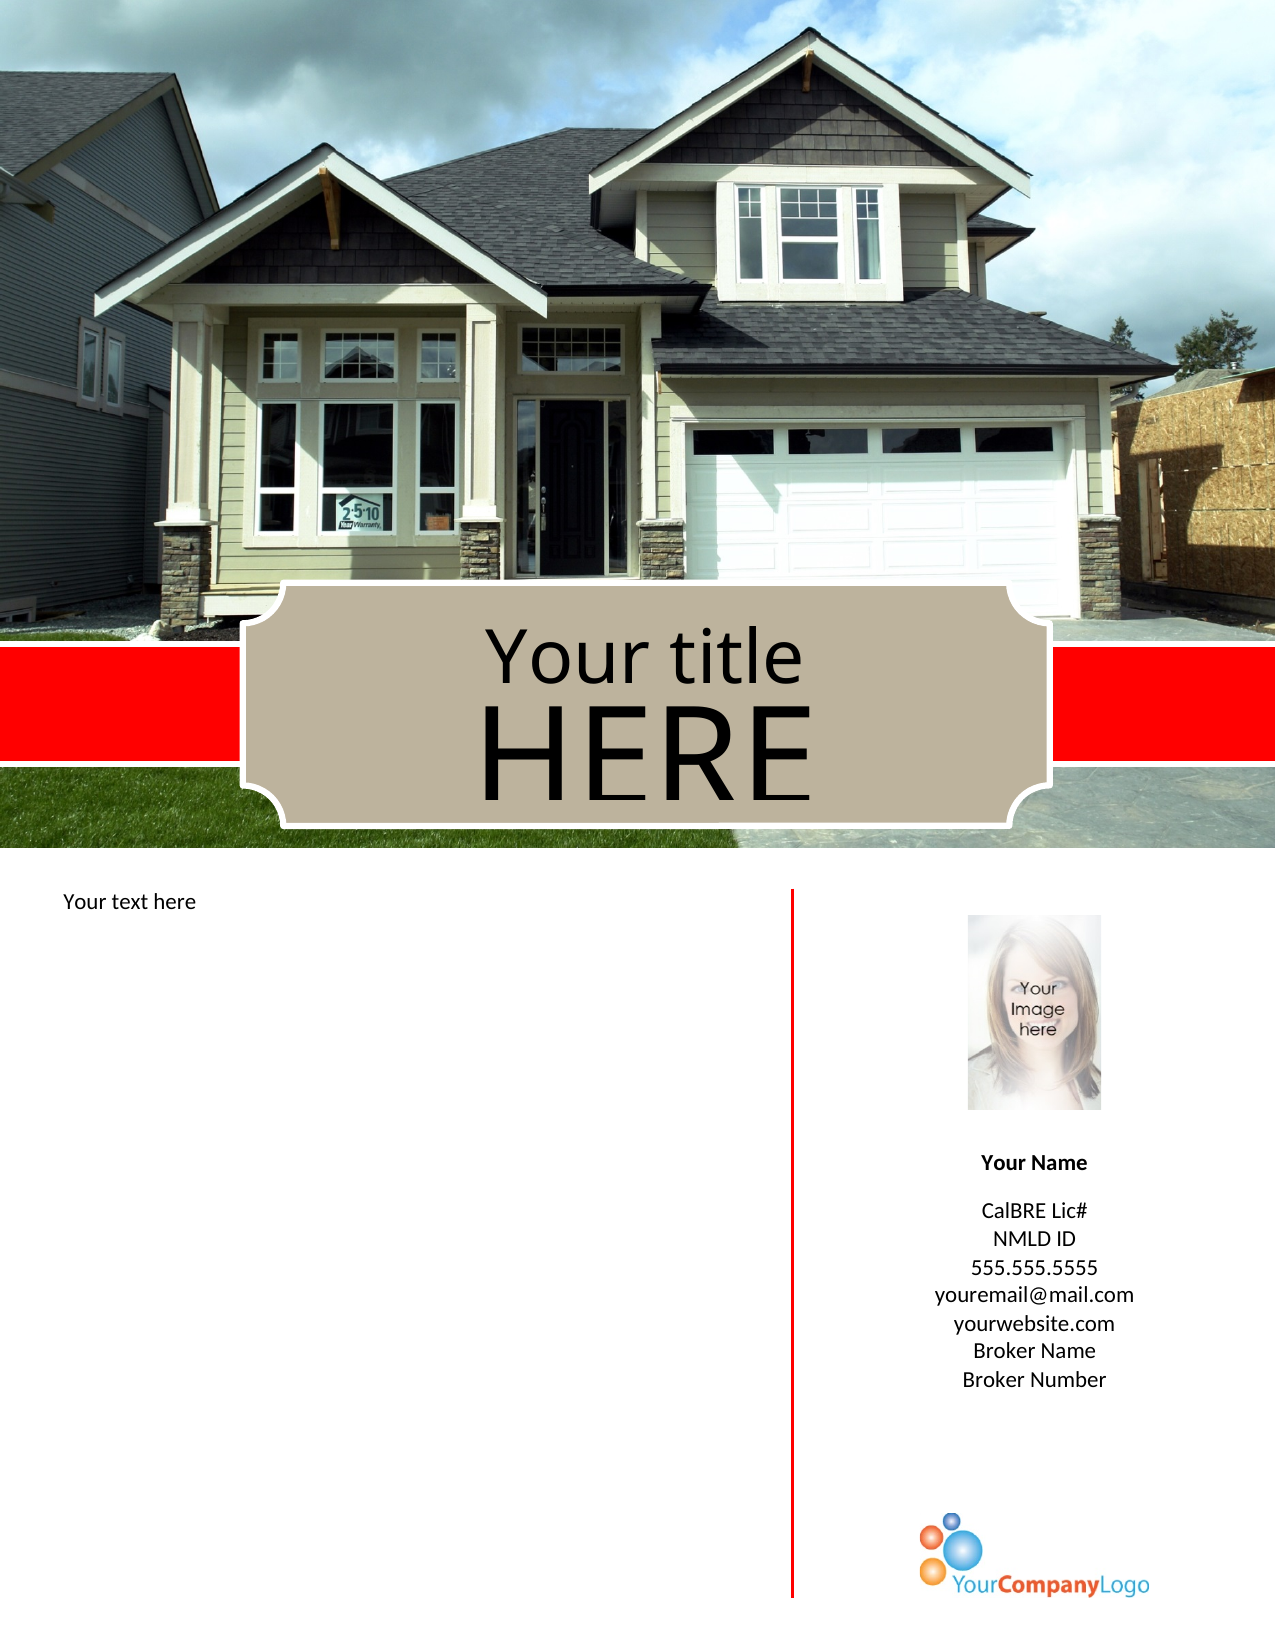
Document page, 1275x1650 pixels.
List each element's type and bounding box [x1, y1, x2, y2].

picture [967, 915, 1102, 1110]
picture [0, 0, 1275, 641]
picture [0, 767, 1275, 848]
picture [919, 1513, 1150, 1598]
